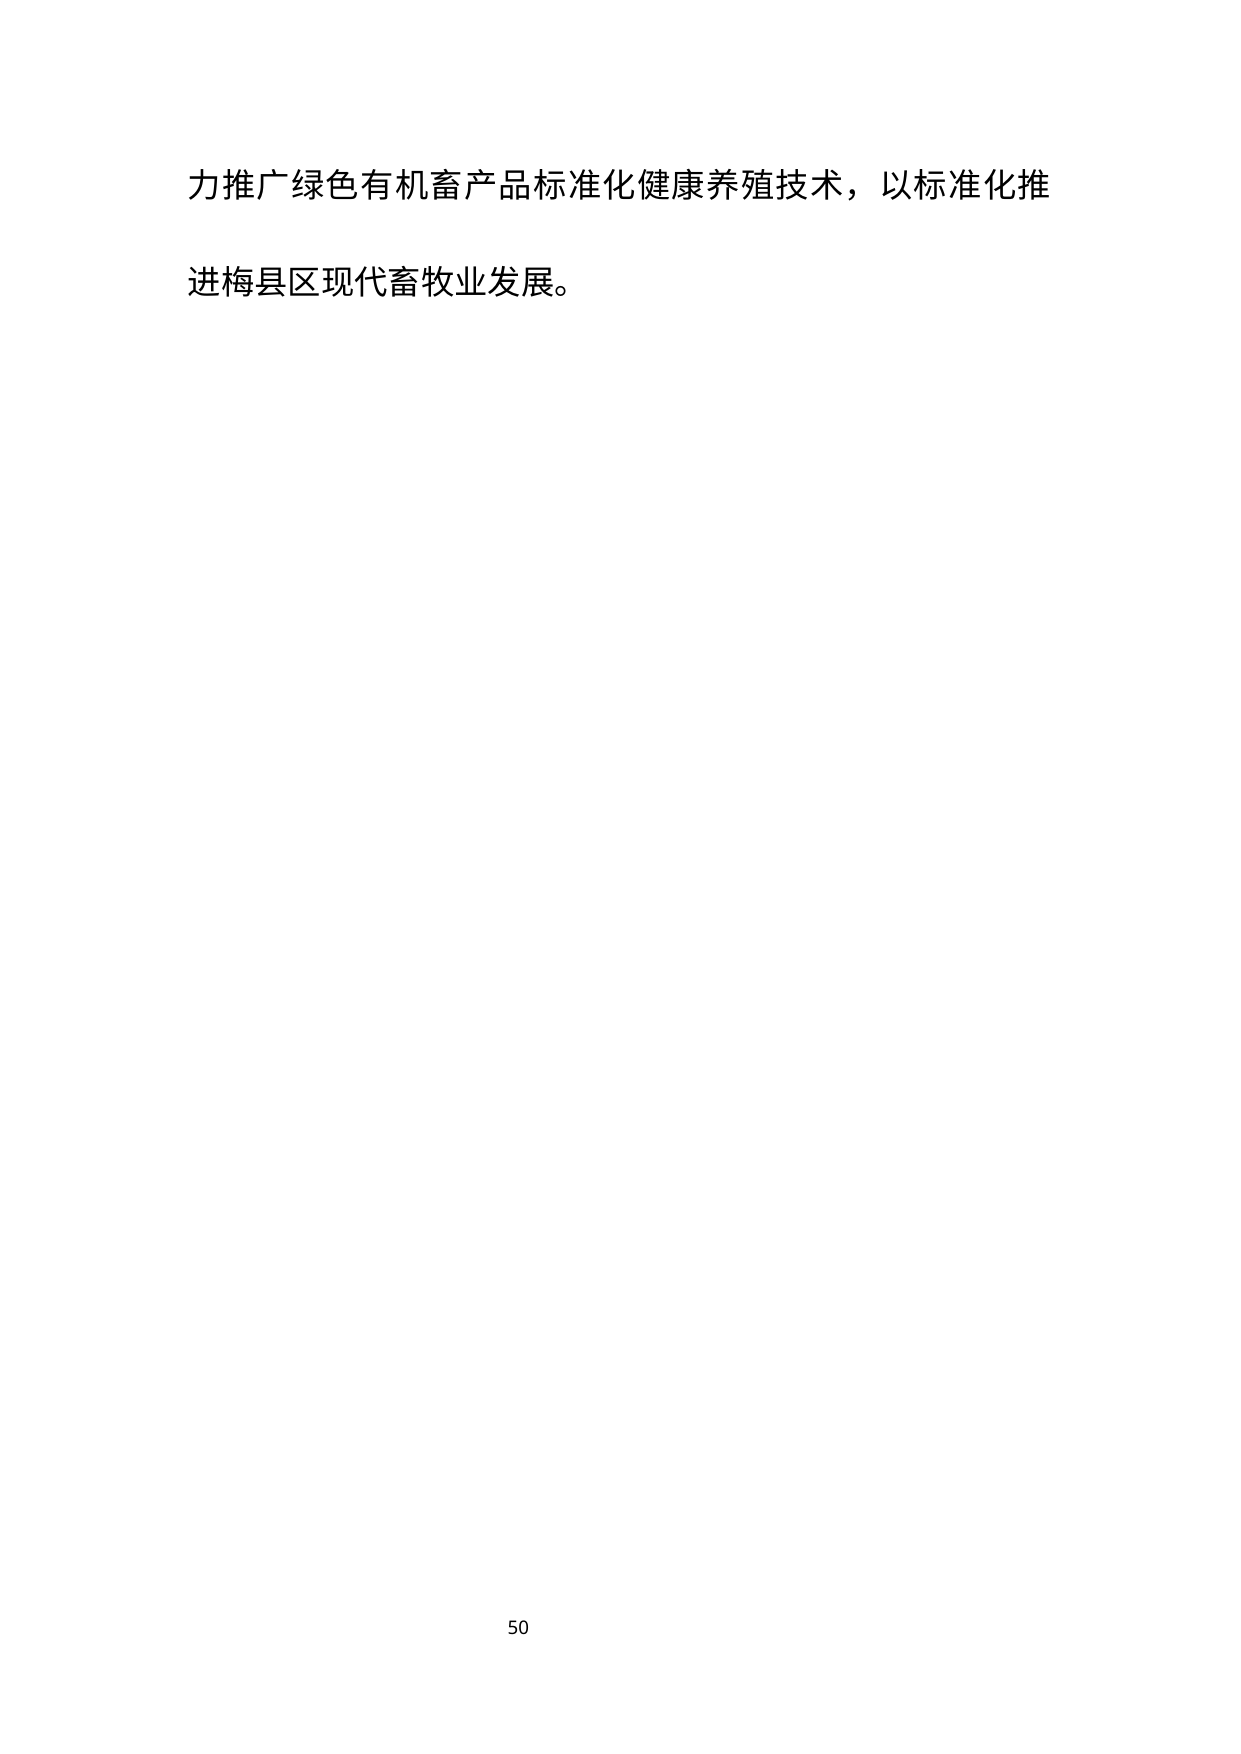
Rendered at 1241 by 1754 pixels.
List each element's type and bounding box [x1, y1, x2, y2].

text [187, 150, 1053, 312]
